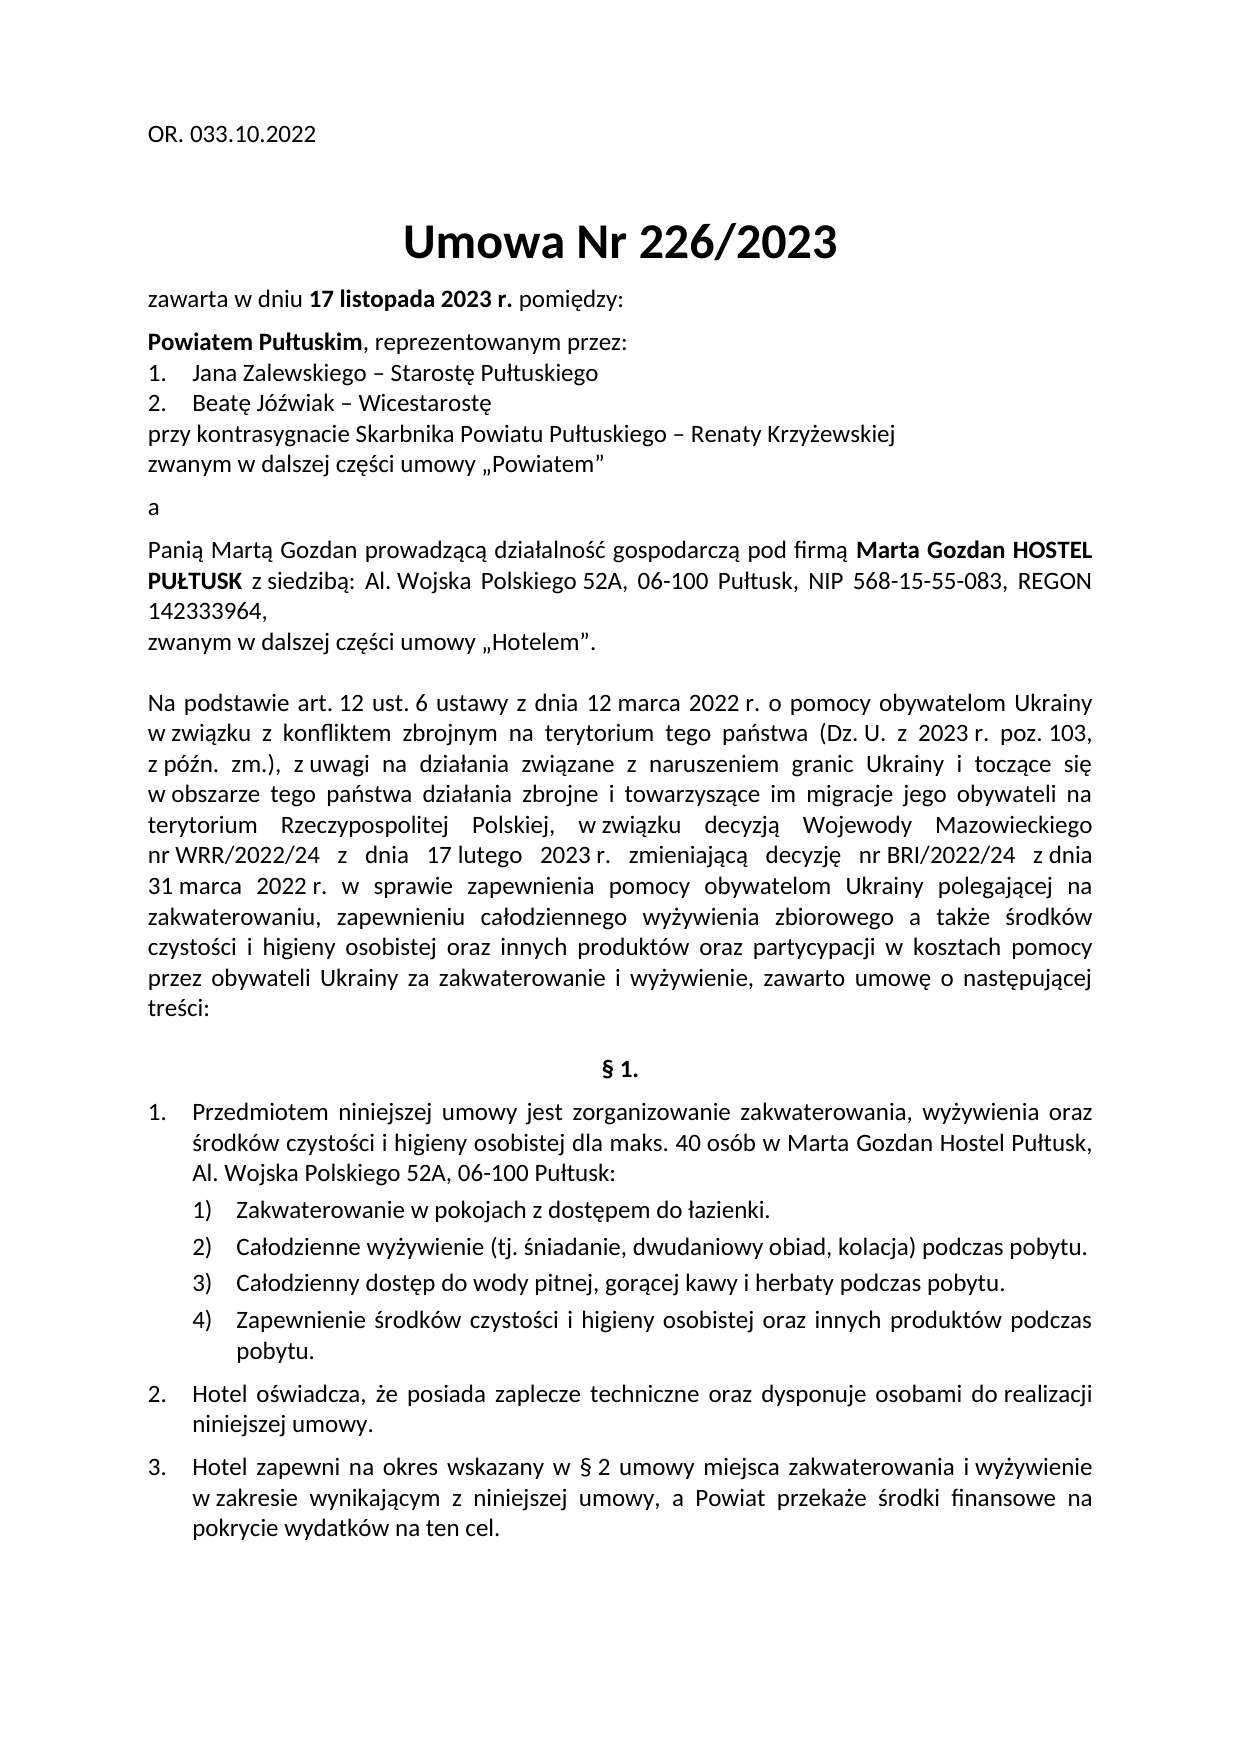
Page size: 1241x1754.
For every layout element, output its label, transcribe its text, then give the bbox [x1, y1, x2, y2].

list Beatę Jóźwiak – Wicestarostę [148, 387, 1092, 418]
list Zapewnienie środków czystości i higieny osobistej oraz innych produktów podczas pobytu. [192, 1304, 1092, 1365]
text zawarta w dniu 17 listopada 2023 r. pomiędzy: [148, 283, 1092, 314]
text zwanym w dalszej części umowy „Powiatem” [148, 448, 1092, 479]
list Jana Zalewskiego – Starostę Pułtuskiego [148, 357, 1092, 387]
list Całodzienny dostęp do wody pitnej, gorącej kawy i herbaty podczas pobytu. [192, 1268, 1092, 1298]
text OR. 033.10.2022 [148, 118, 1092, 149]
text a [148, 491, 1092, 522]
list Hotel oświadcza, że posiada zaplecze techniczne oraz dysponuje osobami do realizacji niniejszej umowy. [148, 1378, 1092, 1439]
text § 1. [148, 1053, 1092, 1084]
text Powiatem Pułtuskim, reprezentowanym przez: [148, 326, 1092, 357]
text Umowa Nr 226/2023 [148, 210, 1092, 271]
list Zakwaterowanie w pokojach z dostępem do łazienki. [192, 1194, 1092, 1224]
text Na podstawie art. 12 ust. 6 ustawy z dnia 12 marca 2022 r. o pomocy obywatelom Ukrainy w związku z konfliktem zbrojnym na terytorium tego państwa (Dz. U. z 2023 r. poz. 103, z późn. zm.), z uwagi na działania związane z naruszeniem granic Ukrainy i toczące się w obszarze tego państwa działania zbrojne i towarzyszące im migracje jego obywateli na terytorium Rzeczypospolitej Polskiej, w związku decyzją Wojewody Mazowieckiego nr WRR/2022/24 z dnia 17 lutego 2023 r. zmieniającą decyzję nr BRI/2022/24 z dnia 31 marca 2022 r. w sprawie zapewnienia pomocy obywatelom Ukrainy polegającej na zakwaterowaniu, zapewnieniu całodziennego wyżywienia zbiorowego a także środków czystości i higieny osobistej oraz innych produktów oraz partycypacji w kosztach pomocy przez obywateli Ukrainy za zakwaterowanie i wyżywienie, zawarto umowę o następującej treści: [148, 687, 1092, 1023]
list Przedmiotem niniejszej umowy jest zorganizowanie zakwaterowania, wyżywienia oraz środków czystości i higieny osobistej dla maks. 40 osób w Marta Gozdan Hostel Pułtusk, Al. Wojska Polskiego 52A, 06-100 Pułtusk: [148, 1096, 1092, 1188]
text przy kontrasygnacie Skarbnika Powiatu Pułtuskiego – Renaty Krzyżewskiej [148, 418, 1092, 448]
text zwanym w dalszej części umowy „Hotelem”. [148, 626, 1092, 656]
text Panią Martą Gozdan prowadzącą działalność gospodarczą pod firmą Marta Gozdan HOSTEL PUŁTUSK z siedzibą: Al. Wojska Polskiego 52A, 06-100 Pułtusk, NIP 568-15-55-083, REGON 142333964, [148, 534, 1092, 626]
list Całodzienne wyżywienie (tj. śniadanie, dwudaniowy obiad, kolacja) podczas pobytu. [192, 1231, 1092, 1261]
list Hotel zapewni na okres wskazany w § 2 umowy miejsca zakwaterowania i wyżywienie w zakresie wynikającym z niniejszej umowy, a Powiat przekaże środki finansowe na pokrycie wydatków na ten cel. [148, 1451, 1092, 1543]
